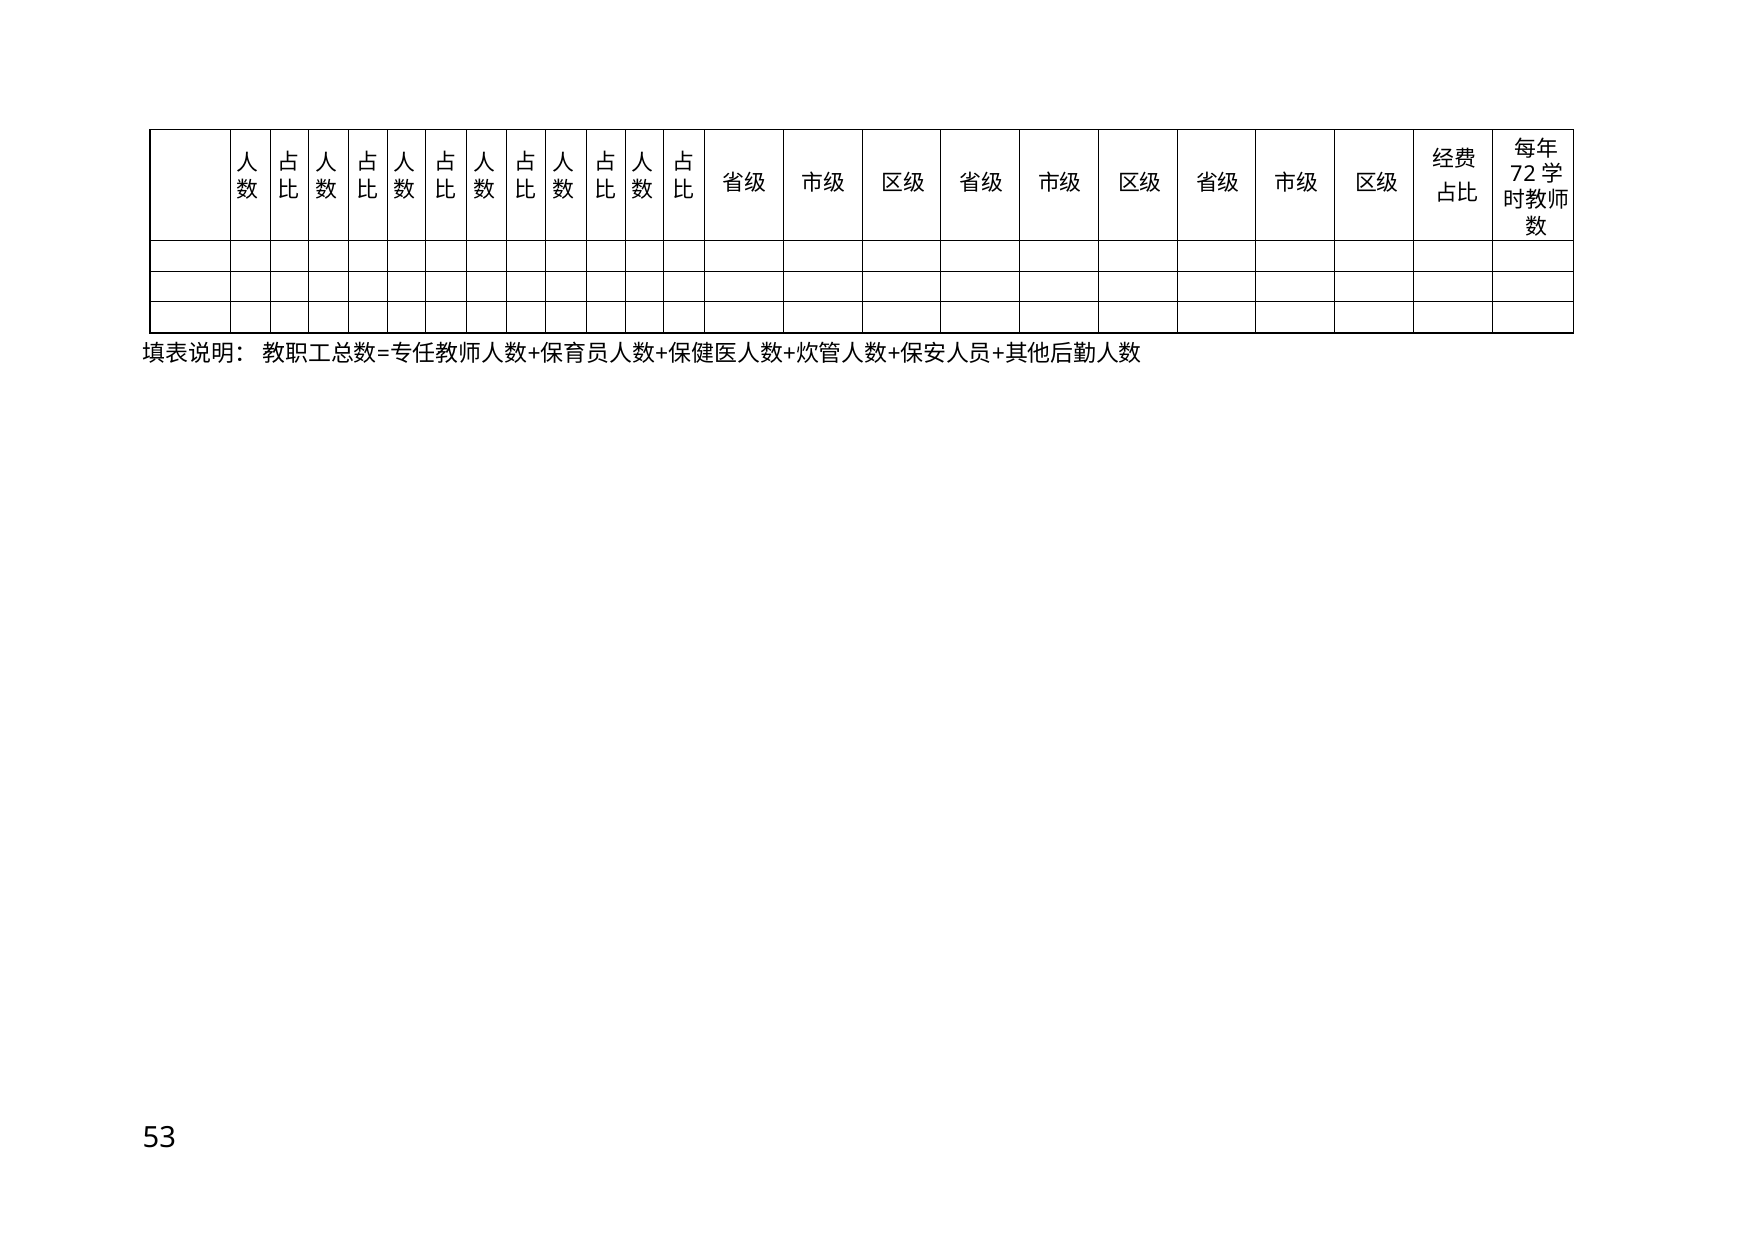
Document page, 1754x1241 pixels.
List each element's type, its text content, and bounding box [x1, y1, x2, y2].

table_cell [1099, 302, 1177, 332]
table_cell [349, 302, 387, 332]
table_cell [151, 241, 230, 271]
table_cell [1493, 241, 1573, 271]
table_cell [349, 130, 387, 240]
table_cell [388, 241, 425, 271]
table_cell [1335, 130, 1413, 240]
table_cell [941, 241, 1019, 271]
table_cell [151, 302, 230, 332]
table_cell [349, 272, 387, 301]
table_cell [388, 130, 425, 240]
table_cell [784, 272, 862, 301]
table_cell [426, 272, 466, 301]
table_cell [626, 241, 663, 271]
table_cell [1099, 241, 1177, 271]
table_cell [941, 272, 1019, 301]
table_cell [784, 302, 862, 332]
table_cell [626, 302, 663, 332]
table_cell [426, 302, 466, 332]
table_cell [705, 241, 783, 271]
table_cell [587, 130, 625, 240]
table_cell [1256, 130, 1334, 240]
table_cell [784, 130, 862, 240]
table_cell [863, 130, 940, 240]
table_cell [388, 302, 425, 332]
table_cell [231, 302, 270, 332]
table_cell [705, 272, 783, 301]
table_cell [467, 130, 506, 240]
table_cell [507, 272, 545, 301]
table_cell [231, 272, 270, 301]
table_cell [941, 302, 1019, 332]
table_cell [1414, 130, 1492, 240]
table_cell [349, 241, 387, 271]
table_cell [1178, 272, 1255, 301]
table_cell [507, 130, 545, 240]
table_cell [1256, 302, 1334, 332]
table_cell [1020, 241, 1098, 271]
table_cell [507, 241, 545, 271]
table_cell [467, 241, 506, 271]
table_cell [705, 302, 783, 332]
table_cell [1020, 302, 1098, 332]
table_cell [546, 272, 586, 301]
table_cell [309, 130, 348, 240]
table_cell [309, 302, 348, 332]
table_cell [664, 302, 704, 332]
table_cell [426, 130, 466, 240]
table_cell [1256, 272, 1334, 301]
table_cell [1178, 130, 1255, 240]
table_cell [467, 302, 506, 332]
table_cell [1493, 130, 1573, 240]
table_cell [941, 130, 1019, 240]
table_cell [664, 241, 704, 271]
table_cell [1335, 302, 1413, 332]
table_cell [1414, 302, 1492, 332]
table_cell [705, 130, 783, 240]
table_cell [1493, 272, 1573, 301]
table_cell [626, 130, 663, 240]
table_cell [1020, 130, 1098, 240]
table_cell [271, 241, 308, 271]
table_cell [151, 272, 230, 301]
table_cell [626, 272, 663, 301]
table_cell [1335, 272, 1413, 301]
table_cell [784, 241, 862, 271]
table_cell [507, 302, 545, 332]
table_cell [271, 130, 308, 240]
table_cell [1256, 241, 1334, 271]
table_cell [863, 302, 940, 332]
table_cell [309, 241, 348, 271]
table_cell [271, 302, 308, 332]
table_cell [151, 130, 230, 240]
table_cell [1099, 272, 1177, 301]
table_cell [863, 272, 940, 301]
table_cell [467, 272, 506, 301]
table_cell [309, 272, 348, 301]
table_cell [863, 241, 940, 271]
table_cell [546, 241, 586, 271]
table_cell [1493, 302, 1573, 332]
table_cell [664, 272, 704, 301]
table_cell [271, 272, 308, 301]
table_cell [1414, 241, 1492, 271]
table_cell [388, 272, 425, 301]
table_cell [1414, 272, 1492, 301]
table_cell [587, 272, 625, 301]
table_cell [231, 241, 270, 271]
text 填表说明： 教职工总数=专任教师人数+保育员人数+保健医人数+炊管人数+保安人员+其他后勤人数 [142, 338, 1577, 368]
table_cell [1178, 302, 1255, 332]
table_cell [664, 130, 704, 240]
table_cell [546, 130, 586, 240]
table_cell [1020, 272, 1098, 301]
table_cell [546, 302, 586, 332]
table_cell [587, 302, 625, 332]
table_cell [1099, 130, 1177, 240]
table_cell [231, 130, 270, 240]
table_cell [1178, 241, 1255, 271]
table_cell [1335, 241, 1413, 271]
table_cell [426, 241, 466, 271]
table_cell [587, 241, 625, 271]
